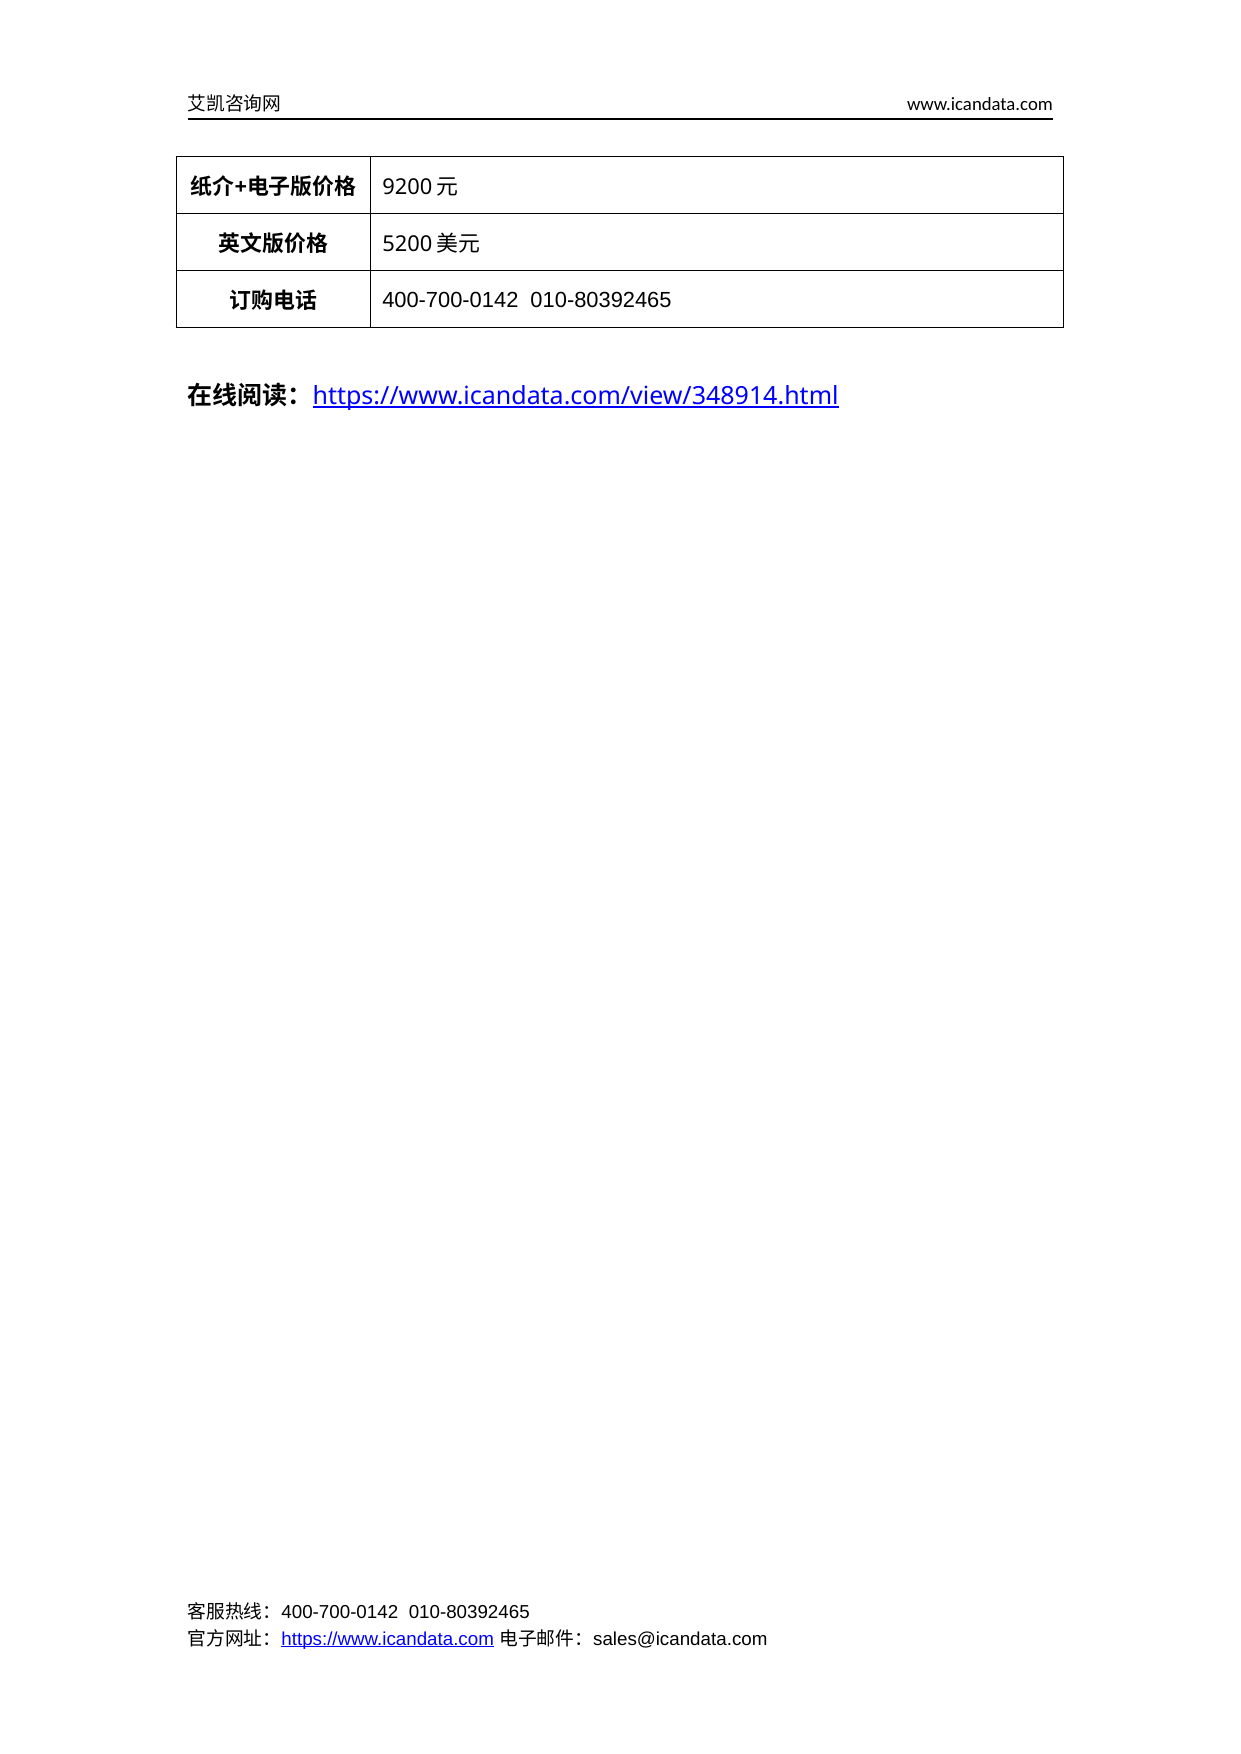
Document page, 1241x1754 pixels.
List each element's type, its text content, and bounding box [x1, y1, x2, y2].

text 在线阅读：https://www.icandata.com/view/348914.html [187, 361, 1053, 426]
table_cell 400-700-0142 010-80392465 [371, 271, 1063, 327]
table_cell 5200美元 [371, 214, 1063, 270]
table_cell 英文版价格 [177, 214, 370, 270]
table_cell 订购电话 [177, 271, 370, 327]
table_cell 9200元 [371, 157, 1063, 213]
table_cell 纸介+电子版价格 [177, 157, 370, 213]
